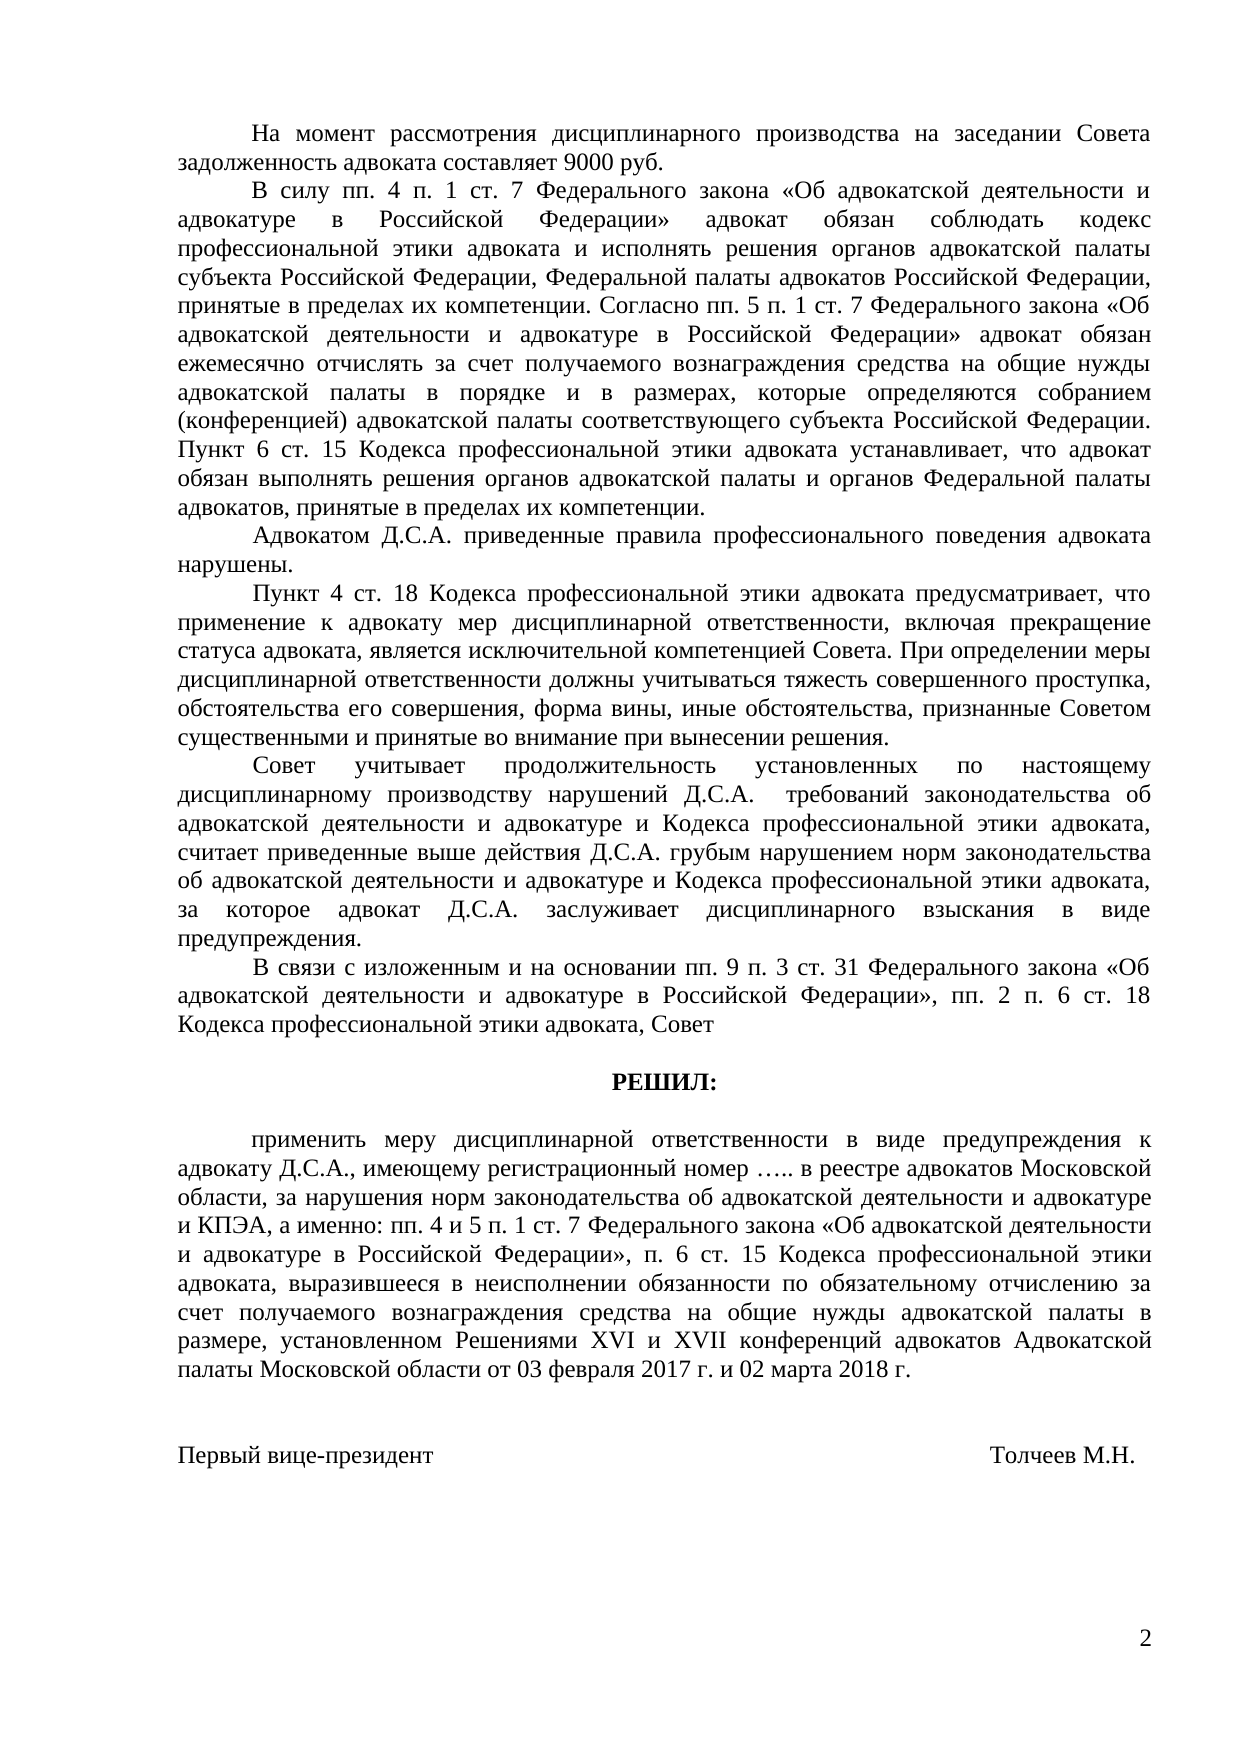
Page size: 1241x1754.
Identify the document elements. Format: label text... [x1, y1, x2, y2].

text применить меру дисциплинарной ответственности в виде предупреждения к адвокату Д.С.А., имеющему регистрационный номер ….. в реестре адвокатов Московской области, за нарушения норм законодательства об адвокатской деятельности и адвокатуре и КПЭА, а именно: пп. 4 и 5 п. 1 ст. 7 Федерального закона «Об адвокатской деятельности и адвокатуре в Российской Федерации», п. 6 ст. 15 Кодекса профессиональной этики адвоката, выразившееся в неисполнении обязанности по обязательному отчислению за счет получаемого вознаграждения средства на общие нужды адвокатской палаты в размере, установленном Решениями XVI и XVII конференций адвокатов Адвокатской палаты Московской области от 03 февраля 2017 г. и 02 марта 2018 г. [177, 1124, 1152, 1383]
text Адвокатом Д.С.А. приведенные правила профессионального поведения адвоката нарушены. [177, 521, 1152, 578]
text В силу пп. 4 п. 1 ст. 7 Федерального закона «Об адвокатской деятельности и адвокатуре в Российской Федерации» адвокат обязан соблюдать кодекс профессиональной этики адвоката и исполнять решения органов адвокатской палаты субъекта Российской Федерации, Федеральной палаты адвокатов Российской Федерации, принятые в пределах их компетенции. Согласно пп. 5 п. 1 ст. 7 Федерального закона «Об адвокатской деятельности и адвокатуре в Российской Федерации» адвокат обязан ежемесячно отчислять за счет получаемого вознаграждения средства на общие нужды адвокатской палаты в порядке и в размерах, которые определяются собранием (конференцией) адвокатской палаты соответствующего субъекта Российской Федерации. Пункт 6 ст. 15 Кодекса профессиональной этики адвоката устанавливает, что адвокат обязан выполнять решения органов адвокатской палаты и органов Федеральной палаты адвокатов, принятые в пределах их компетенции. [177, 176, 1152, 521]
text Совет учитывает продолжительность установленных по настоящему дисциплинарному производству нарушений Д.С.А. требований законодательства об адвокатской деятельности и адвокатуре и Кодекса профессиональной этики адвоката, считает приведенные выше действия Д.С.А. грубым нарушением норм законодательства об адвокатской деятельности и адвокатуре и Кодекса профессиональной этики адвоката, за которое адвокат Д.С.А. заслуживает дисциплинарного взыскания в виде предупреждения. [177, 751, 1152, 952]
text РЕШИЛ: [177, 1067, 1152, 1096]
text В связи с изложенным и на основании пп. 9 п. 3 ст. 31 Федерального закона «Об адвокатской деятельности и адвокатуре в Российской Федерации», пп. 2 п. 6 ст. 18 Кодекса профессиональной этики адвоката, Совет [177, 952, 1152, 1038]
text На момент рассмотрения дисциплинарного производства на заседании Совета задолженность адвоката составляет 9000 руб. [177, 118, 1152, 176]
text Пункт 4 ст. 18 Кодекса профессиональной этики адвоката предусматривает, что применение к адвокату мер дисциплинарной ответственности, включая прекращение статуса адвоката, является исключительной компетенцией Совета. При определении меры дисциплинарной ответственности должны учитываться тяжесть совершенного проступка, обстоятельства его совершения, форма вины, иные обстоятельства, признанные Советом существенными и принятые во внимание при вынесении решения. [177, 578, 1152, 751]
text Первый вице-президент Толчеев М.Н. [177, 1441, 1152, 1469]
